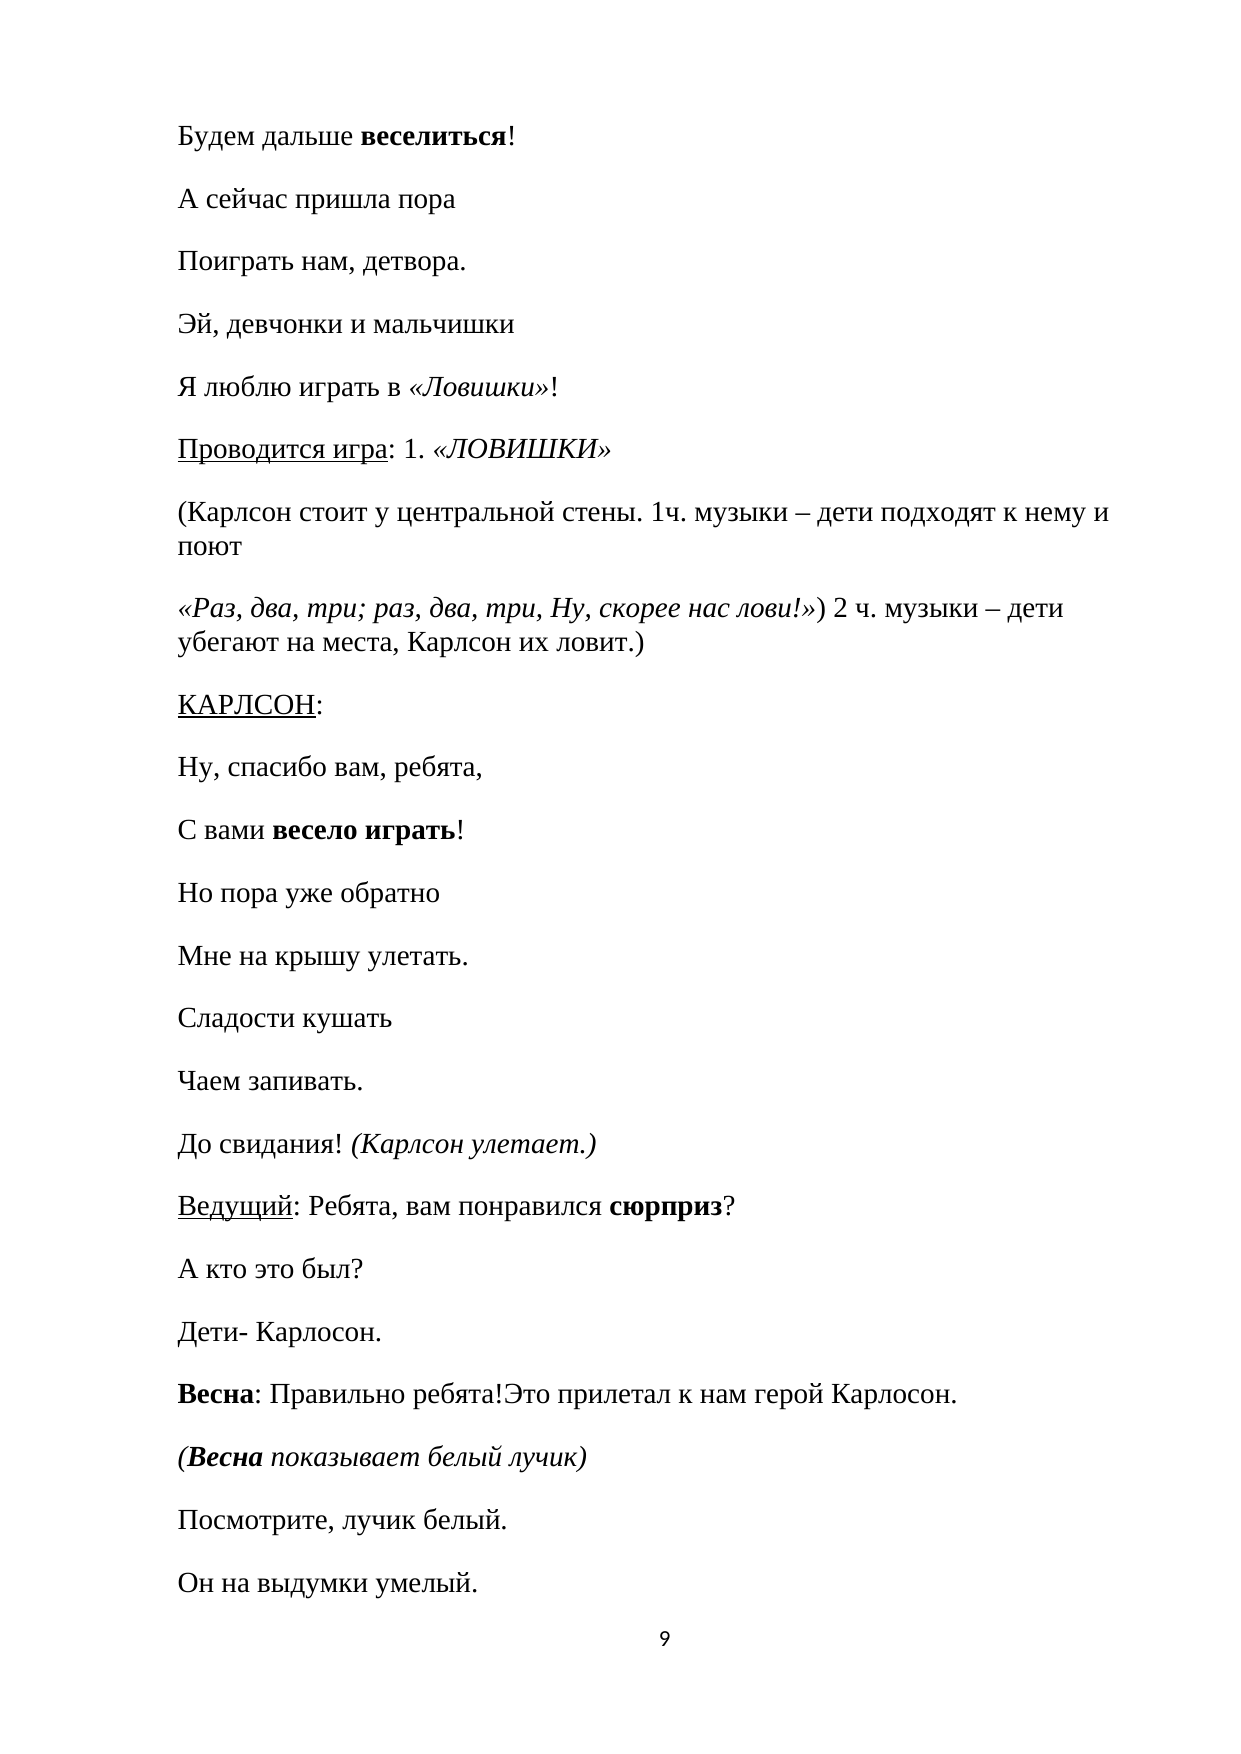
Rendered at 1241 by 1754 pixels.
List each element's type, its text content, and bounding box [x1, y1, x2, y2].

text Ведущий: Ребята, вам понравился сюрприз? [177, 1188, 1152, 1222]
text С вами весело играть! [177, 812, 1152, 846]
text Весна: Правильно ребята!Это прилетал к нам герой Карлосон. [177, 1377, 1152, 1410]
text Дети- Карлосон. [177, 1314, 1152, 1347]
text Проводится игра: 1. «ЛОВИШКИ» [177, 432, 1152, 465]
text Но пора уже обратно [177, 875, 1152, 908]
text Посмотрите, лучик белый. [177, 1502, 1152, 1536]
text Эй, девчонки и мальчишки [177, 306, 1152, 340]
text До свидания! (Карлсон улетает.) [177, 1126, 1152, 1159]
text Будем дальше веселиться! [177, 118, 1152, 152]
text Поиграть нам, детвора. [177, 243, 1152, 277]
text А сейчас пришла пора [177, 181, 1152, 214]
text «Раз, два, три; раз, два, три, Ну, скорее нас лови!») 2 ч. музыки – дети убегают на места, Карлсон их ловит.) [177, 591, 1152, 658]
text Я люблю играть в «Ловишки»! [177, 369, 1152, 402]
text Он на выдумки умелый. [177, 1565, 1152, 1598]
text КАРЛСОН: [177, 687, 1152, 720]
text Мне на крышу улетать. [177, 938, 1152, 971]
text (Карлсон стоит у центральной стены. 1ч. музыки – дети подходят к нему и поют [177, 494, 1152, 561]
text А кто это был? [177, 1251, 1152, 1285]
text (Весна показывает белый лучик) [177, 1439, 1152, 1473]
text Ну, спасибо вам, ребята, [177, 749, 1152, 783]
text Чаем запивать. [177, 1063, 1152, 1097]
text Сладости кушать [177, 1000, 1152, 1034]
